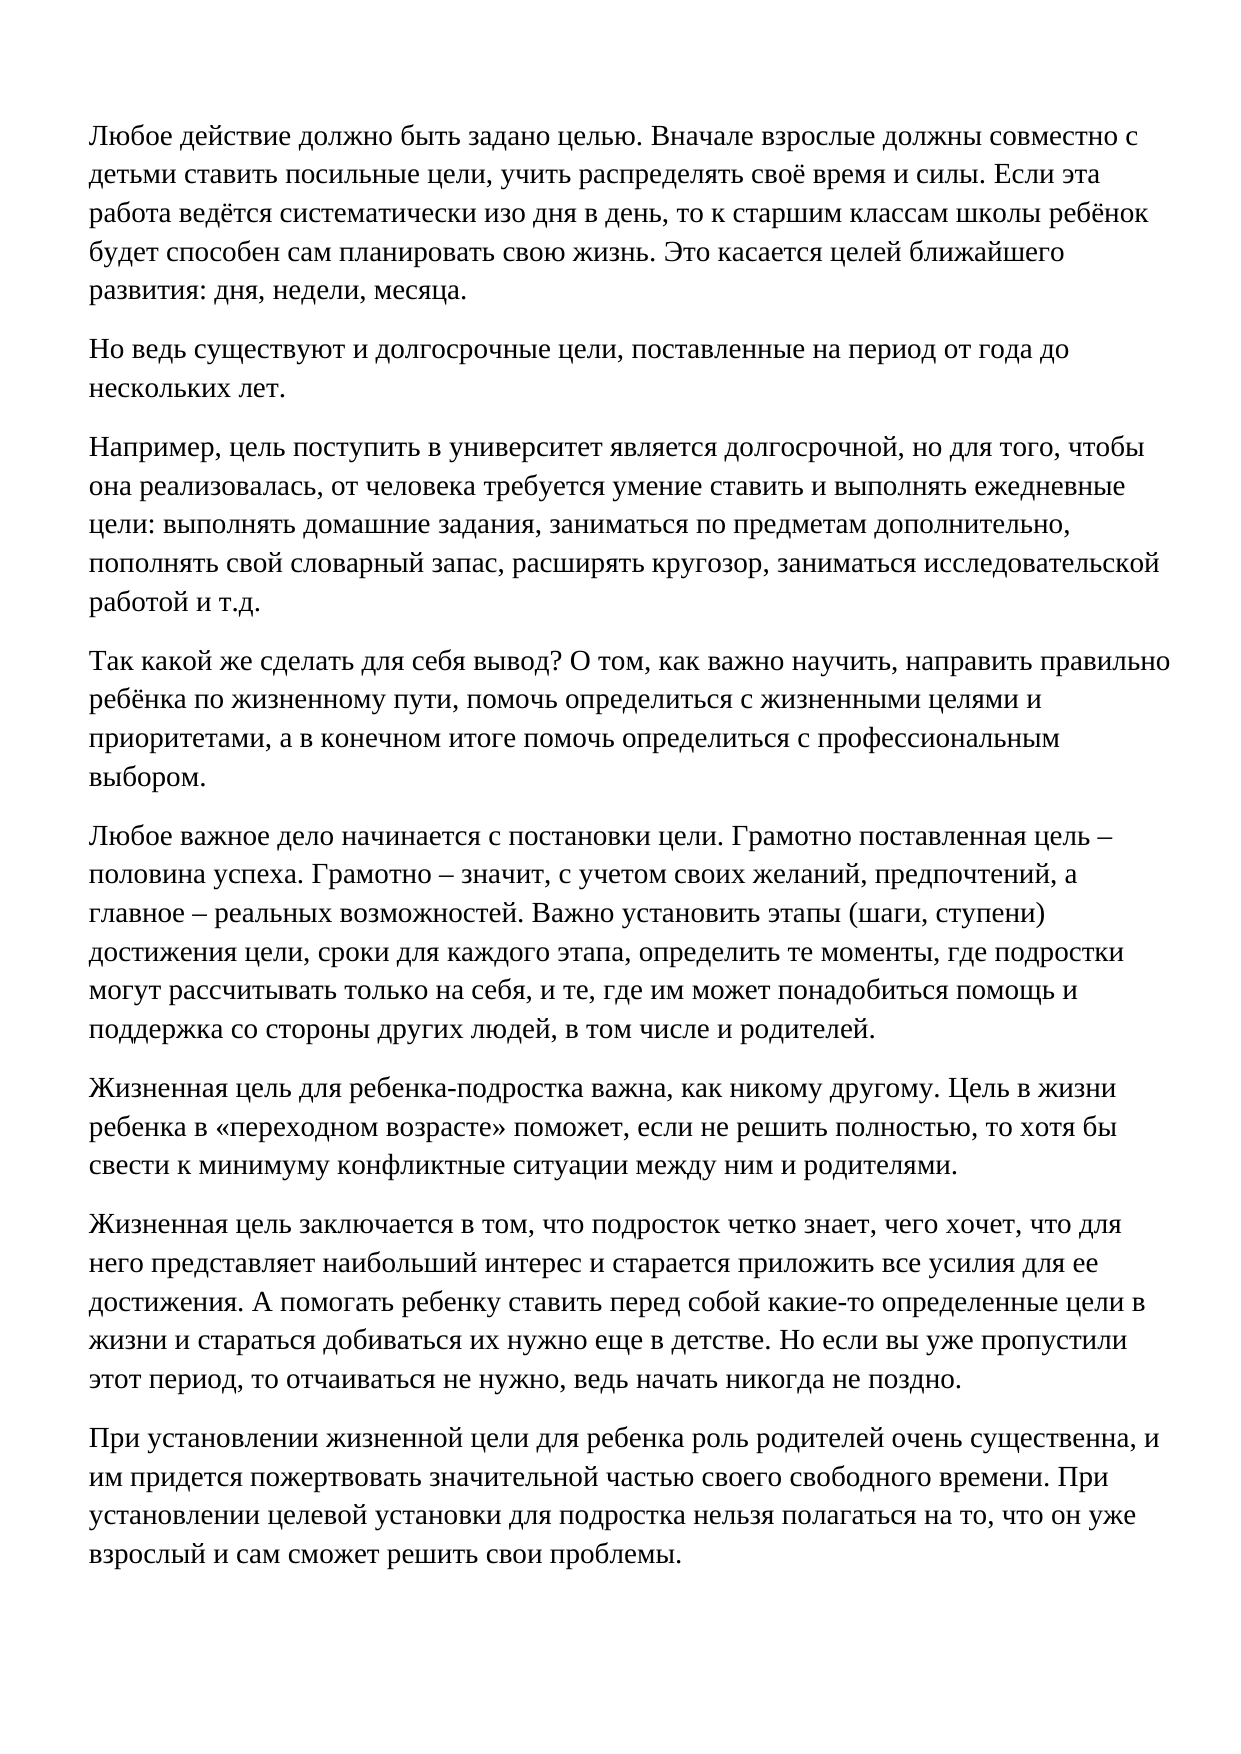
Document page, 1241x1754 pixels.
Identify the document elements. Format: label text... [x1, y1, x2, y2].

text Любое важное дело начинается с постановки цели. Грамотно поставленная цель – половина успеха. Грамотно – значит, с учетом своих желаний, предпочтений, а главное – реальных возможностей. Важно установить этапы (шаги, ступени) достижения цели, сроки для каждого этапа, определить те моменты, где подростки могут рассчитывать только на себя, и те, где им может понадобиться помощь и поддержка со стороны других людей, в том числе и родителей. [89, 818, 1181, 1044]
text При установлении жизненной цели для ребенка роль родителей очень существенна, и им придется пожертвовать значительной частью своего свободного времени. При установлении целевой установки для подростка нельзя полагаться на то, что он уже взрослый и сам сможет решить свои проблемы. [89, 1420, 1181, 1569]
text Любое действие должно быть задано целью. Вначале взрослые должны совместно с детьми ставить посильные цели, учить распределять своё время и силы. Если эта работа ведётся систематически изо дня в день, то к старшим классам школы ребёнок будет способен сам планировать свою жизнь. Это касается целей ближайшего развития: дня, недели, месяца. [89, 118, 1181, 306]
text Например, цель поступить в университет является долгосрочной, но для того, чтобы она реализовалась, от человека требуется умение ставить и выполнять ежедневные цели: выполнять домашние задания, заниматься по предметам дополнительно, пополнять свой словарный запас, расширять кругозор, заниматься исследовательской работой и т.д. [89, 429, 1181, 617]
text Но ведь существуют и долгосрочные цели, поставленные на период от года до нескольких лет. [89, 332, 1181, 404]
text Так какой же сделать для себя вывод? О том, как важно научить, направить правильно ребёнка по жизненному пути, помочь определиться с жизненными целями и приоритетами, а в конечном итоге помочь определиться с профессиональным выбором. [89, 643, 1181, 792]
text Жизненная цель для ребенка-подростка важна, как никому другому. Цель в жизни ребенка в «переходном возрасте» поможет, если не решить полностью, то хотя бы свести к минимуму конфликтные ситуации между ним и родителями. [89, 1070, 1181, 1181]
text Жизненная цель заключается в том, что подросток четко знает, чего хочет, что для него представляет наибольший интерес и старается приложить все усилия для ее достижения. А помогать ребенку ставить перед собой какие-то определенные цели в жизни и стараться добиваться их нужно еще в детстве. Но если вы уже пропустили этот период, то отчаиваться не нужно, ведь начать никогда не поздно. [89, 1207, 1181, 1394]
